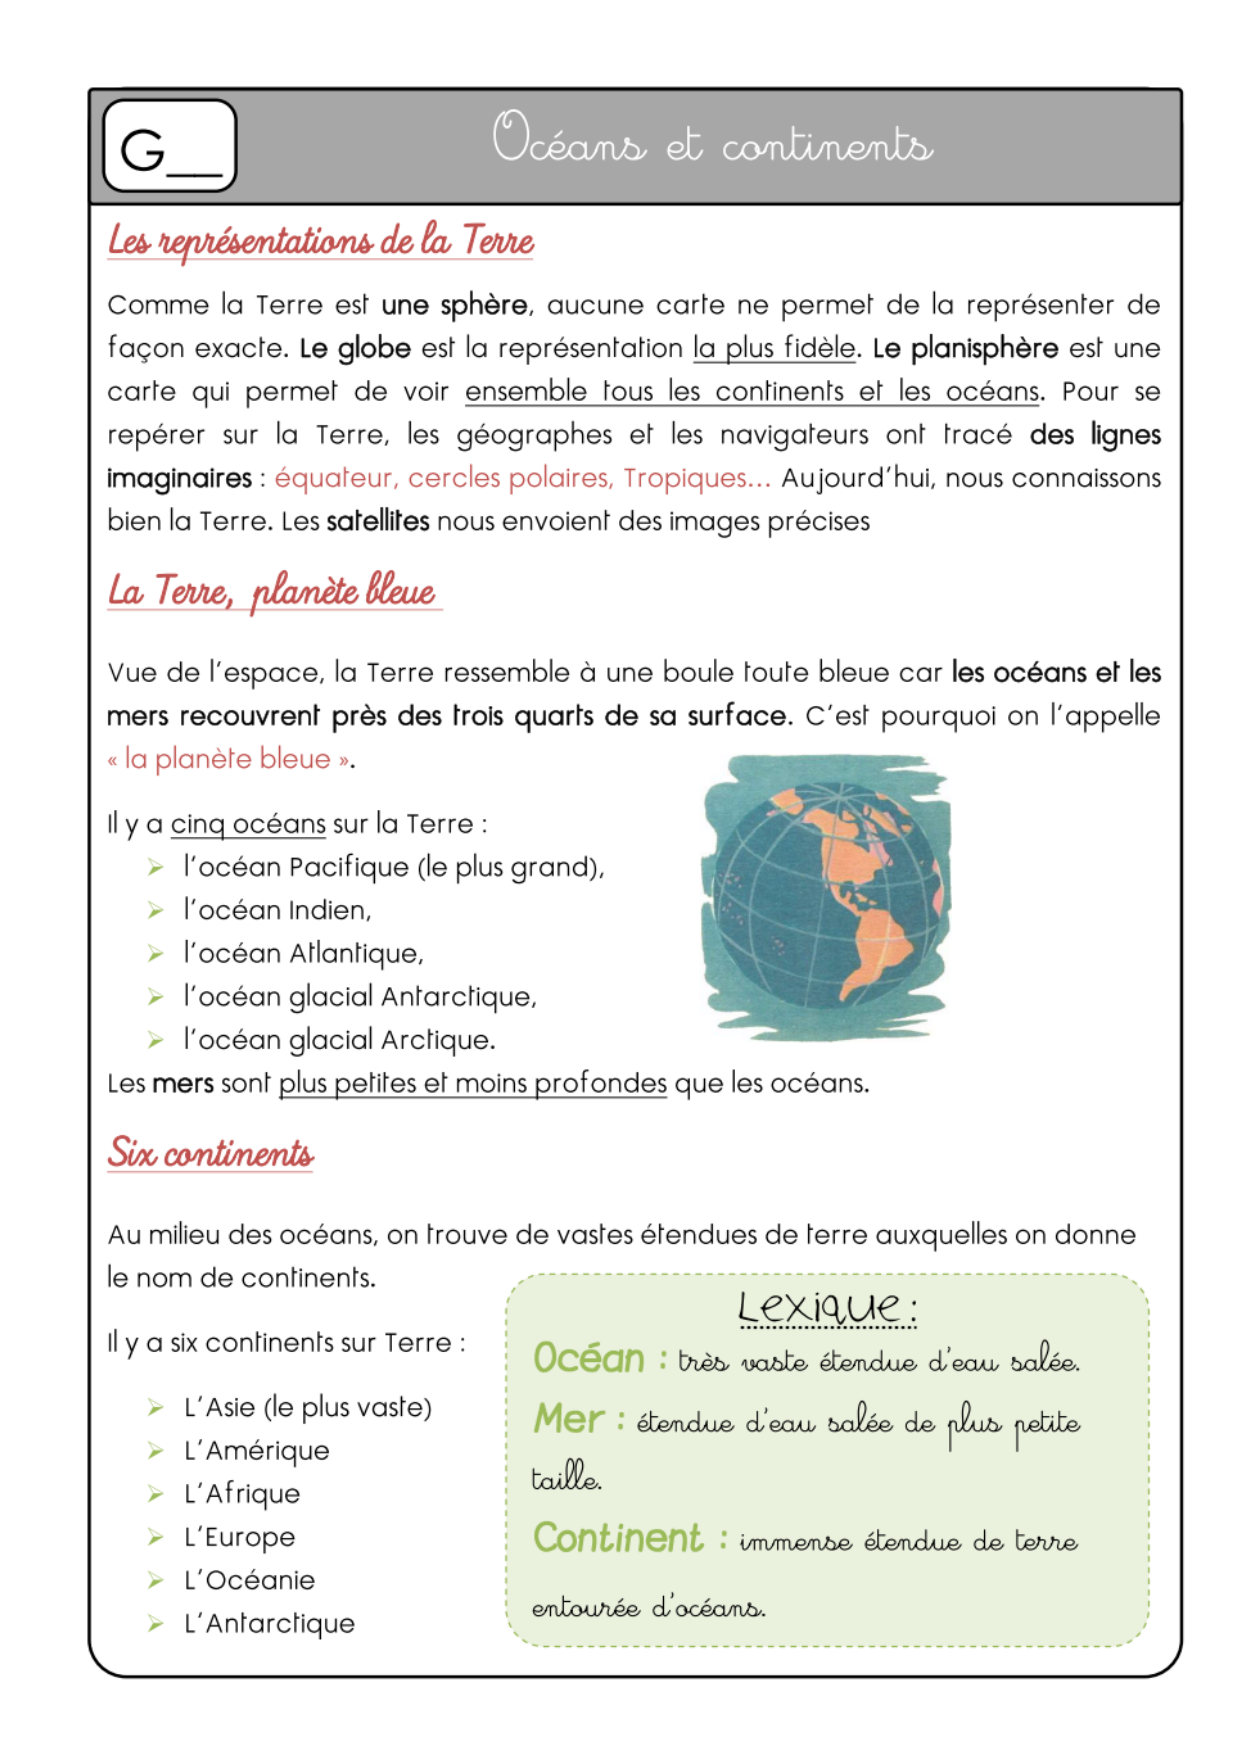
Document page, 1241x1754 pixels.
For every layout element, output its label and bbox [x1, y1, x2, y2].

picture [75, 75, 1201, 1686]
